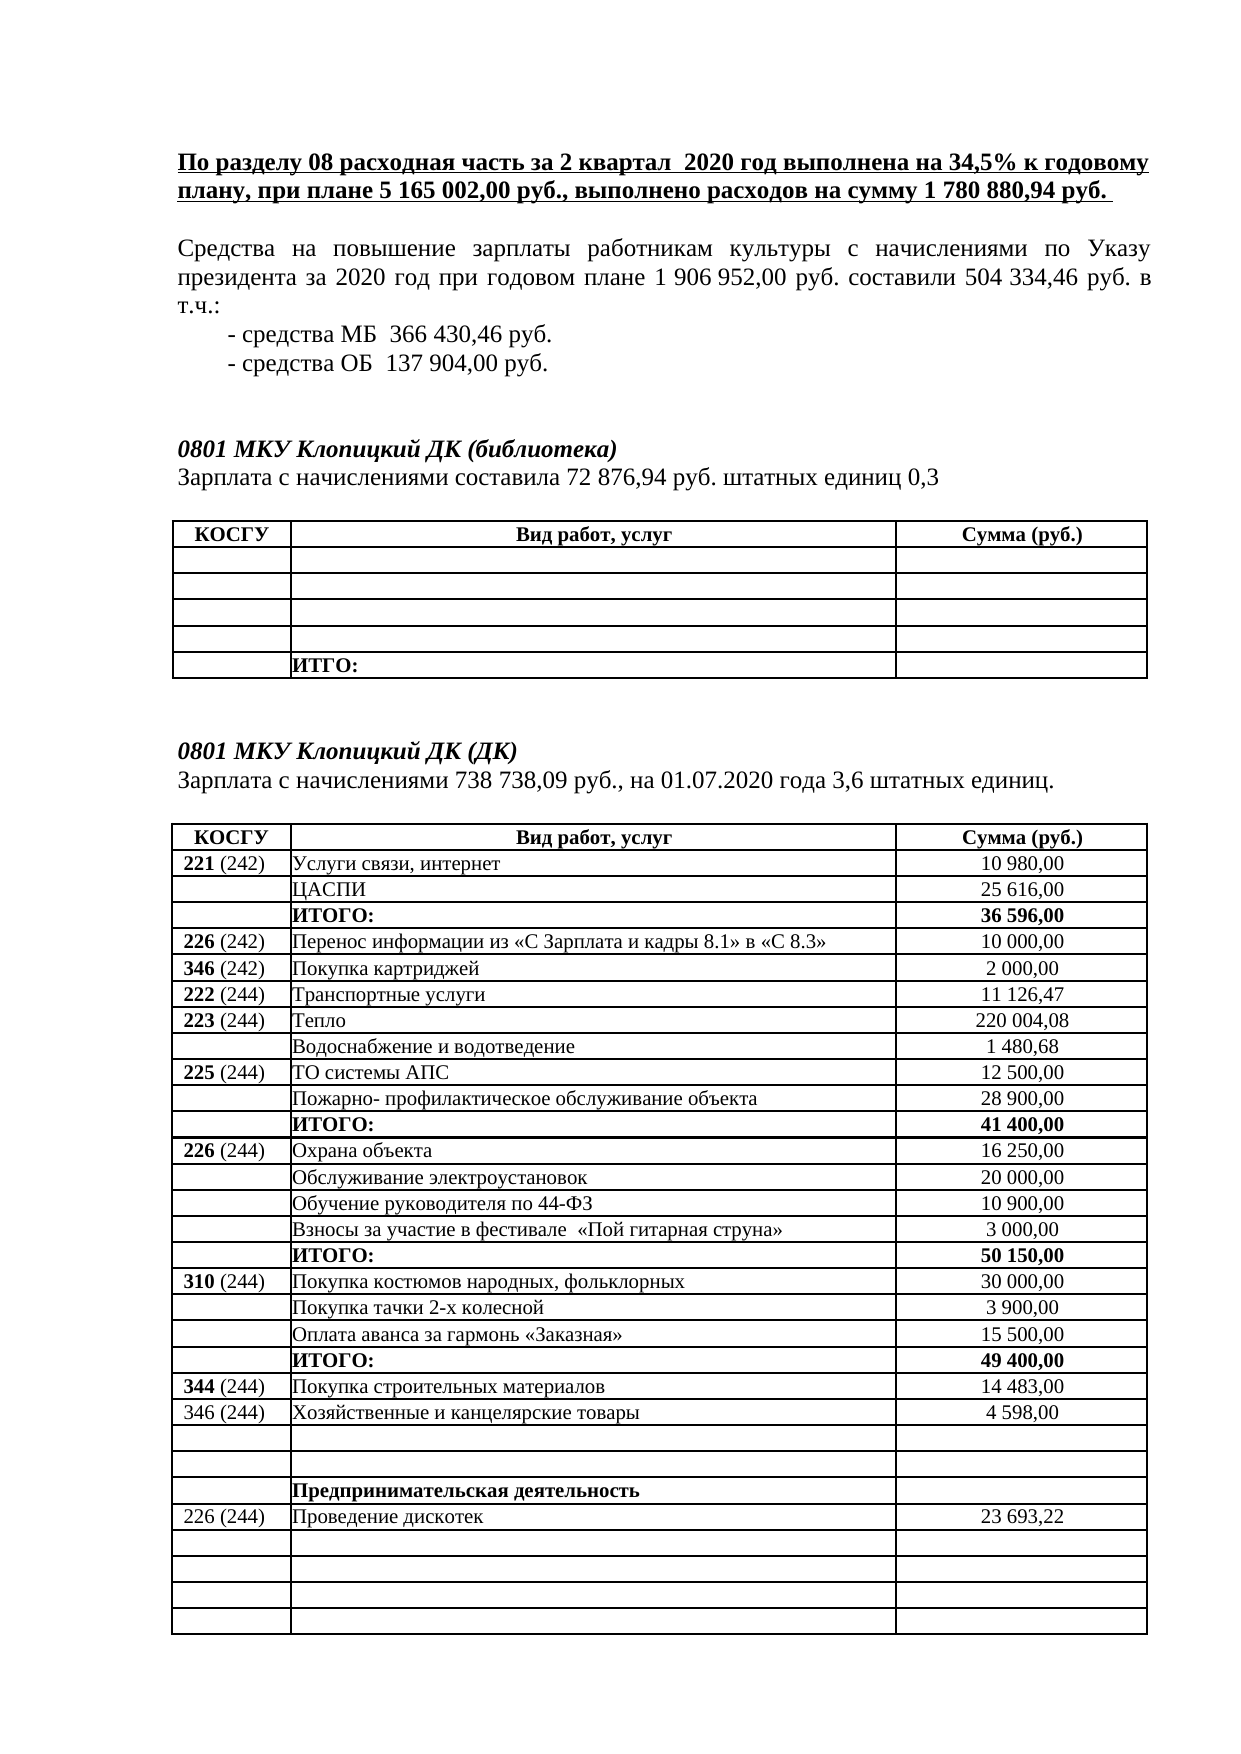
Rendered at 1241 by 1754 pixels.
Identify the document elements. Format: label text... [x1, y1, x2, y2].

table_cell 10 000,00 [897, 929, 1146, 953]
text - средства ОБ 137 904,00 руб. [177, 348, 1152, 377]
table_cell [173, 1348, 290, 1372]
table_cell [897, 1531, 1146, 1555]
table_cell Услуги связи, интернет [292, 851, 895, 875]
table_cell 16 250,00 [897, 1139, 1146, 1162]
table_cell Предпринимательская деятельность [292, 1478, 895, 1502]
table_header Сумма (руб.) [897, 522, 1146, 546]
table_cell Пожарно- профилактическое обслуживание объекта [292, 1086, 895, 1110]
table_cell [897, 1609, 1146, 1633]
table_cell [173, 1609, 290, 1633]
table_cell 225 (244) [173, 1060, 290, 1084]
table_cell 30 000,00 [897, 1269, 1146, 1293]
table_cell [897, 600, 1146, 624]
table_cell 11 126,47 [897, 982, 1146, 1006]
table_cell 4 598,00 [897, 1400, 1146, 1424]
table_cell [897, 1557, 1146, 1581]
table_cell [173, 1165, 290, 1189]
table_cell 23 693,22 [897, 1505, 1146, 1528]
table_cell 226 (244) [173, 1505, 290, 1528]
table_cell 36 596,00 [897, 903, 1146, 927]
table_cell 221 (242) [173, 851, 290, 875]
table_cell [292, 548, 895, 572]
table_cell [173, 877, 290, 901]
table_cell [173, 1112, 290, 1136]
table_header КОСГУ [174, 522, 290, 546]
table_cell 50 150,00 [897, 1243, 1146, 1267]
text 0801 МКУ Клопицкий ДК (библиотека) [177, 434, 1152, 462]
table_cell [292, 1531, 895, 1555]
table_cell [292, 574, 895, 598]
table_cell 222 (244) [173, 982, 290, 1006]
table_cell 49 400,00 [897, 1348, 1146, 1372]
table_cell [292, 1557, 895, 1581]
table_header Вид работ, услуг [292, 522, 895, 546]
table_cell 310 (244) [173, 1269, 290, 1293]
table_cell ЦАСПИ [292, 877, 895, 901]
table_cell [897, 627, 1146, 651]
table_cell [292, 600, 895, 624]
text Средства на повышение зарплаты работникам культуры с начислениями по Указу президента за 2020 год при годовом плане 1 906 952,00 руб. составили 504 334,46 руб. в т.ч.: [177, 233, 1152, 319]
table_cell [173, 1583, 290, 1607]
table_cell ИТГО: [292, 653, 895, 677]
table_cell [173, 903, 290, 927]
table_header КОСГУ [173, 825, 290, 849]
table_cell [897, 1452, 1146, 1476]
table_cell 226 (244) [173, 1139, 290, 1162]
table_cell 1 480,68 [897, 1034, 1146, 1058]
table_header Вид работ, услуг [292, 825, 895, 849]
table_cell Перенос информации из «С Зарплата и кадры 8.1» в «С 8.3» [292, 929, 895, 953]
table_cell [173, 1243, 290, 1267]
table_cell Тепло [292, 1008, 895, 1032]
table_cell Обслуживание электроустановок [292, 1165, 895, 1189]
text Зарплата с начислениями составила 72 876,94 руб. штатных единиц 0,3 [177, 462, 1152, 491]
table_cell 220 004,08 [897, 1008, 1146, 1032]
table_cell ИТОГО: [292, 1112, 895, 1136]
table_cell 14 483,00 [897, 1374, 1146, 1398]
text 0801 МКУ Клопицкий ДК (ДК) [177, 736, 1152, 765]
table_cell 344 (244) [173, 1374, 290, 1398]
table_cell Покупка строительных материалов [292, 1374, 895, 1398]
table_cell [292, 1452, 895, 1476]
table_cell [897, 1583, 1146, 1607]
table_cell 41 400,00 [897, 1112, 1146, 1136]
table_cell [292, 1609, 895, 1633]
table_cell [174, 653, 290, 677]
table_cell [292, 627, 895, 651]
table_cell ТО системы АПС [292, 1060, 895, 1084]
table_cell ИТОГО: [292, 903, 895, 927]
table_cell [897, 574, 1146, 598]
text По разделу 08 расходная часть за 2 квартал 2020 год выполнена на 34,5% к годовому плану, при плане 5 165 002,00 руб., выполнено расходов на сумму 1 780 880,94 руб. [177, 147, 1152, 204]
table_cell 223 (244) [173, 1008, 290, 1032]
table_cell [292, 1583, 895, 1607]
table_cell [173, 1191, 290, 1215]
table_cell Взносы за участие в фестивале «Пой гитарная струна» [292, 1217, 895, 1241]
table_cell Покупка тачки 2-х колесной [292, 1295, 895, 1319]
table_cell [897, 1478, 1146, 1502]
table_cell 15 500,00 [897, 1321, 1146, 1346]
table_cell Проведение дискотек [292, 1505, 895, 1528]
table_cell 12 500,00 [897, 1060, 1146, 1084]
table_cell [173, 1295, 290, 1319]
table_cell 28 900,00 [897, 1086, 1146, 1110]
table_cell 2 000,00 [897, 955, 1146, 979]
table_cell [173, 1217, 290, 1241]
table_cell [173, 1478, 290, 1502]
table_cell 10 980,00 [897, 851, 1146, 875]
table_cell Покупка картриджей [292, 955, 895, 979]
table_cell Обучение руководителя по 44-ФЗ [292, 1191, 895, 1215]
table_cell 10 900,00 [897, 1191, 1146, 1215]
table_cell 3 000,00 [897, 1217, 1146, 1241]
table_cell [292, 1426, 895, 1450]
table_cell Охрана объекта [292, 1139, 895, 1162]
table_cell [173, 1452, 290, 1476]
table_cell [174, 548, 290, 572]
text - средства МБ 366 430,46 руб. [177, 319, 1152, 348]
text Зарплата с начислениями 738 738,09 руб., на 01.07.2020 года 3,6 штатных единиц. [177, 765, 1152, 794]
table_cell [897, 1426, 1146, 1450]
table_cell [173, 1426, 290, 1450]
table_cell [173, 1034, 290, 1058]
table_cell 346 (244) [173, 1400, 290, 1424]
table_cell 226 (242) [173, 929, 290, 953]
table_cell [173, 1557, 290, 1581]
table_cell ИТОГО: [292, 1348, 895, 1372]
table_cell [174, 574, 290, 598]
table_cell 346 (242) [173, 955, 290, 979]
table_cell Покупка костюмов народных, фольклорных [292, 1269, 895, 1293]
table_cell [173, 1321, 290, 1346]
table_cell [174, 627, 290, 651]
table_cell Оплата аванса за гармонь «Заказная» [292, 1321, 895, 1346]
table_cell Водоснабжение и водотведение [292, 1034, 895, 1058]
table_cell [173, 1086, 290, 1110]
table_cell [174, 600, 290, 624]
table_cell [897, 548, 1146, 572]
table_cell 3 900,00 [897, 1295, 1146, 1319]
table_cell Транспортные услуги [292, 982, 895, 1006]
table_cell Хозяйственные и канцелярские товары [292, 1400, 895, 1424]
table_cell ИТОГО: [292, 1243, 895, 1267]
table_cell [897, 653, 1146, 677]
table_cell 20 000,00 [897, 1165, 1146, 1189]
table_header Сумма (руб.) [897, 825, 1146, 849]
table_cell 25 616,00 [897, 877, 1146, 901]
table_cell [173, 1531, 290, 1555]
